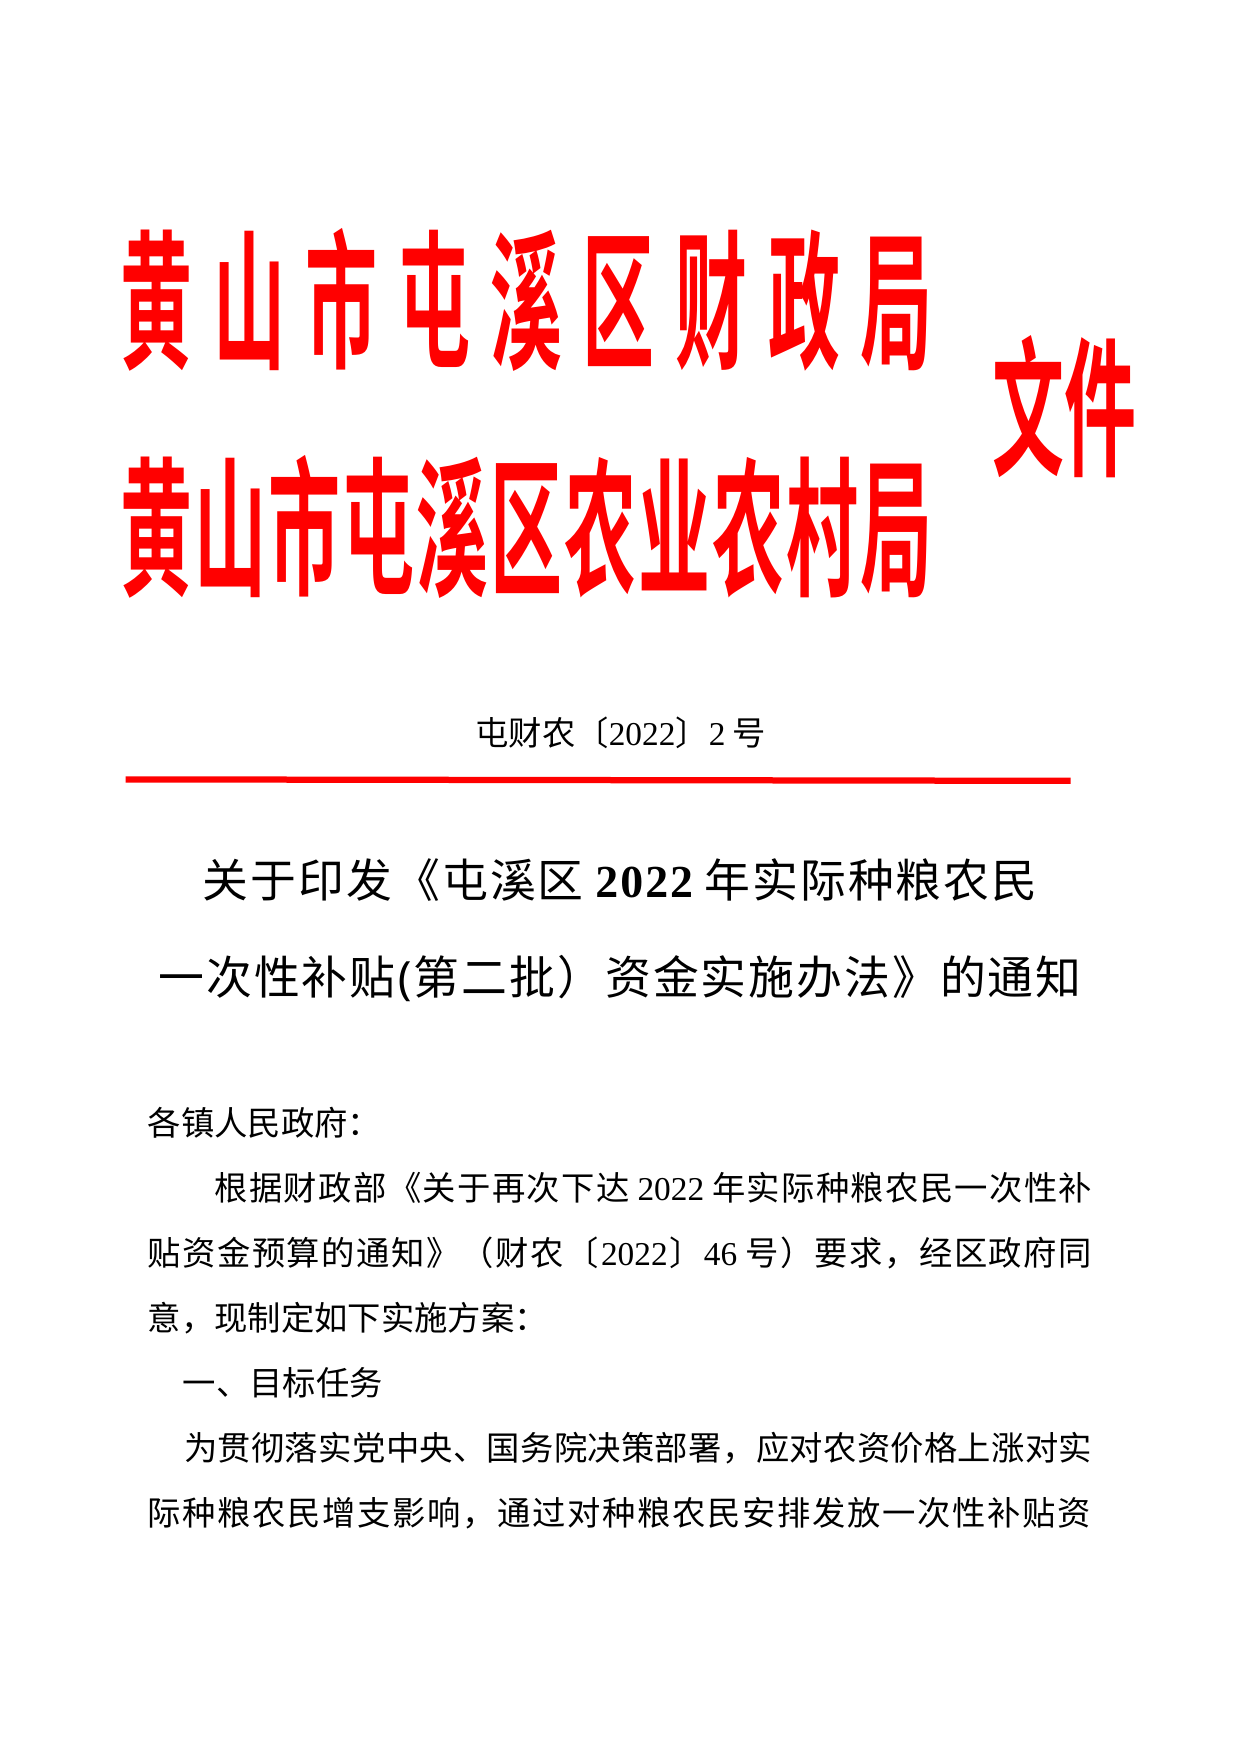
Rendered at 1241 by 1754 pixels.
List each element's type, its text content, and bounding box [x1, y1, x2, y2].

text 关于印发《屯溪区2022年实际种粮农民 [148, 828, 1092, 926]
text 根据财政部《关于再次下达2022年实际种粮农民一次性补贴资金预算的通知》（财农〔2022〕46号）要求，经区政府同意，现制定如下实施方案： [148, 1153, 1092, 1348]
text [148, 1413, 1092, 1543]
text 一次性补贴(第二批）资金实施办法》的通知 [148, 926, 1092, 1023]
text 一、目标任务 [148, 1348, 1092, 1413]
table_cell 黄山市屯溪区农业农村局 [109, 406, 944, 633]
text 屯财农〔2022〕2号 [148, 698, 1092, 763]
table_header 文件 [944, 178, 1184, 633]
table_header 黄山市屯溪区财政局 [109, 178, 944, 406]
text 各镇人民政府： [148, 1088, 1092, 1153]
